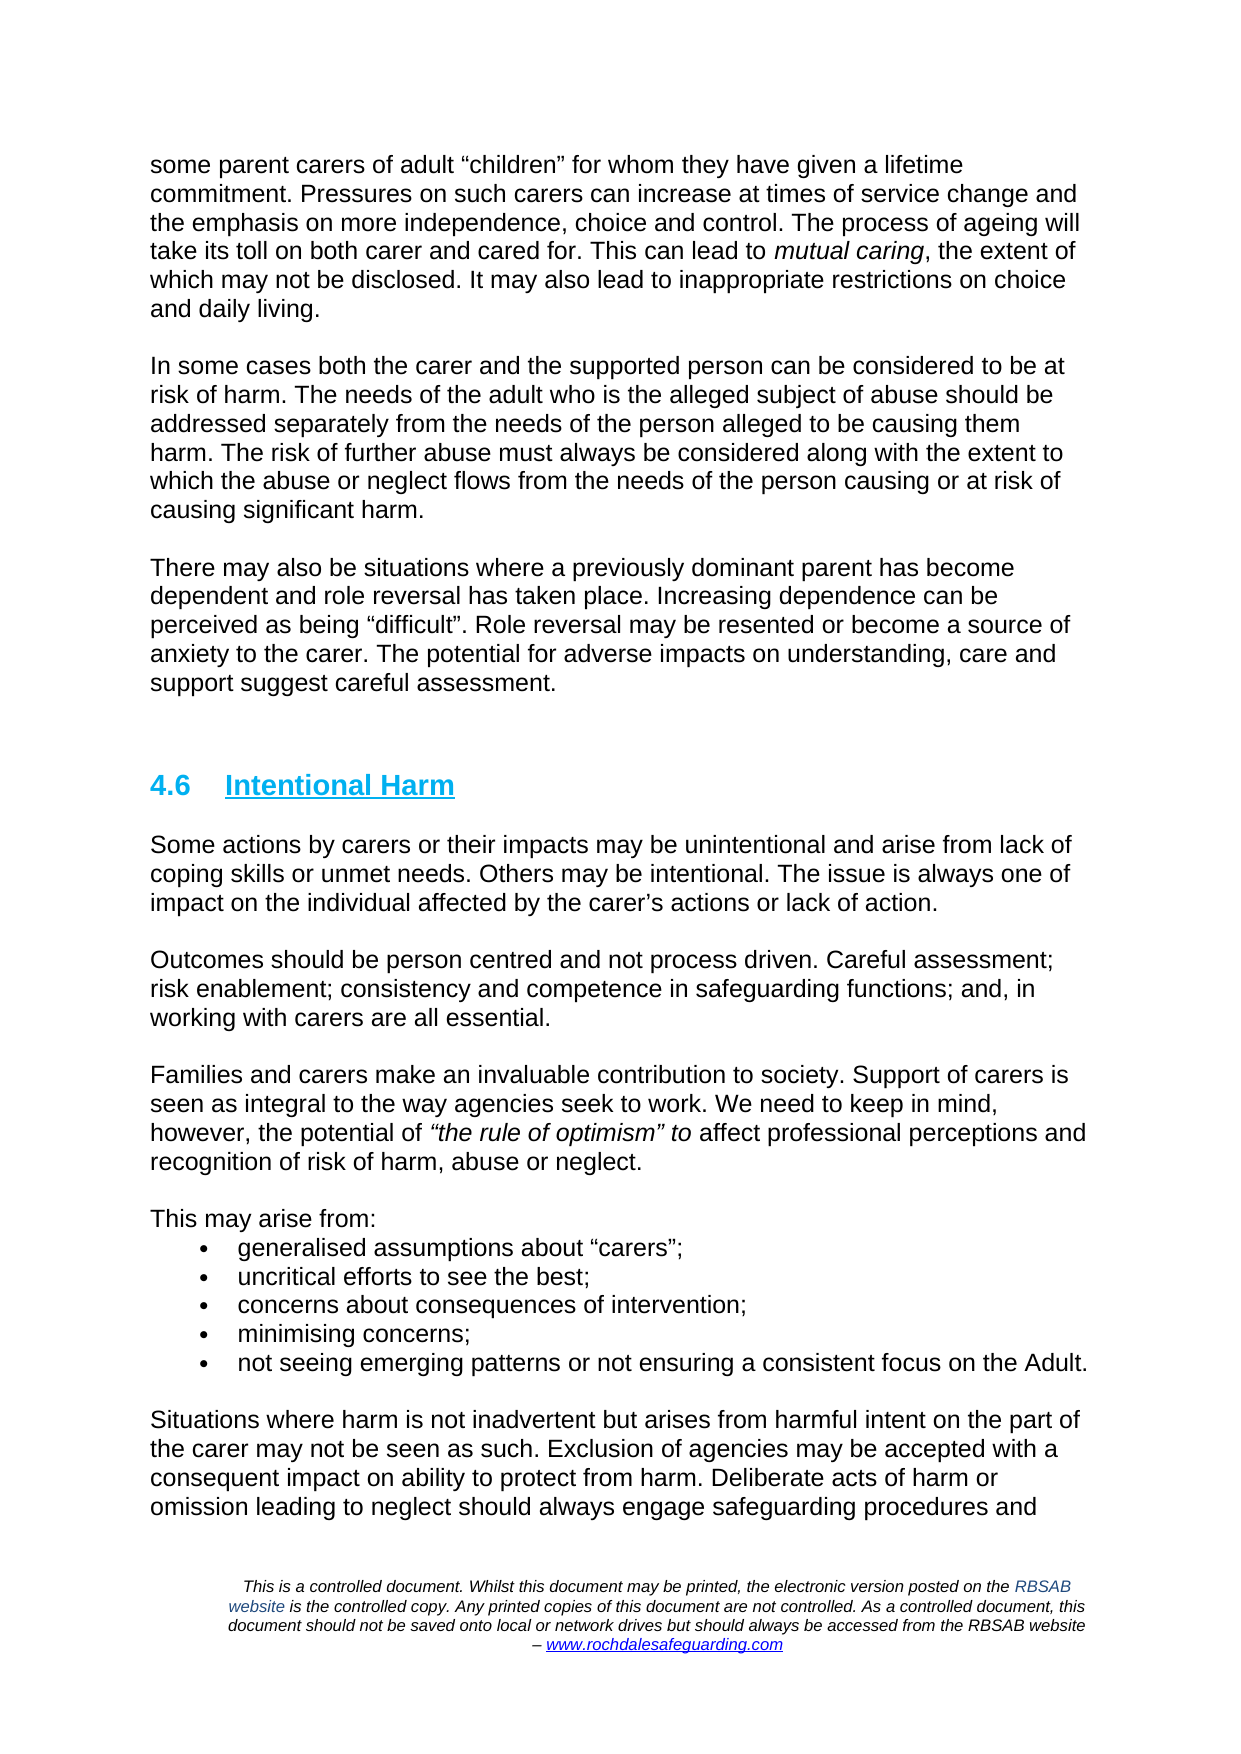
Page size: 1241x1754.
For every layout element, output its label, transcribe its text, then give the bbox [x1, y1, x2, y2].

text Outcomes should be person centred and not process driven. Careful assessment; risk enablement; consistency and competence in safeguarding functions; and, in working with carers are all essential. [150, 945, 1090, 1032]
text 4.6 Intentional Harm [150, 768, 1090, 802]
text This may arise from: [150, 1204, 1090, 1233]
list uncritical efforts to see the best; [200, 1262, 1090, 1290]
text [150, 1405, 1090, 1520]
text In some cases both the carer and the supported person can be considered to be at risk of harm. The needs of the adult who is the alleged subject of abuse should be addressed separately from the needs of the person alleged to be causing them harm. The risk of further abuse must always be considered along with the extent to which the abuse or neglect flows from the needs of the person causing or at risk of causing significant harm. [150, 351, 1090, 524]
text There may also be situations where a previously dominant parent has become dependent and role reversal has taken place. Increasing dependence can be perceived as being “difficult”. Role reversal may be resented or become a source of anxiety to the carer. The potential for adverse impacts on understanding, care and support suggest careful assessment. [150, 552, 1090, 696]
list not seeing emerging patterns or not ensuring a consistent focus on the Adult. [200, 1348, 1090, 1377]
list concerns about consequences of intervention; [200, 1290, 1090, 1319]
text Some actions by carers or their impacts may be unintentional and arise from lack of coping skills or unmet needs. Others may be intentional. The issue is always one of impact on the individual affected by the carer’s actions or lack of action. [150, 830, 1090, 917]
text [150, 150, 1090, 322]
text Families and carers make an invaluable contribution to society. Support of carers is seen as integral to the way agencies seek to work. We need to keep in mind, however, the potential of “the rule of optimism” to affect professional perceptions and recognition of risk of harm, abuse or neglect. [150, 1060, 1090, 1175]
list minimising concerns; [200, 1319, 1090, 1348]
list generalised assumptions about “carers”; [200, 1233, 1090, 1262]
